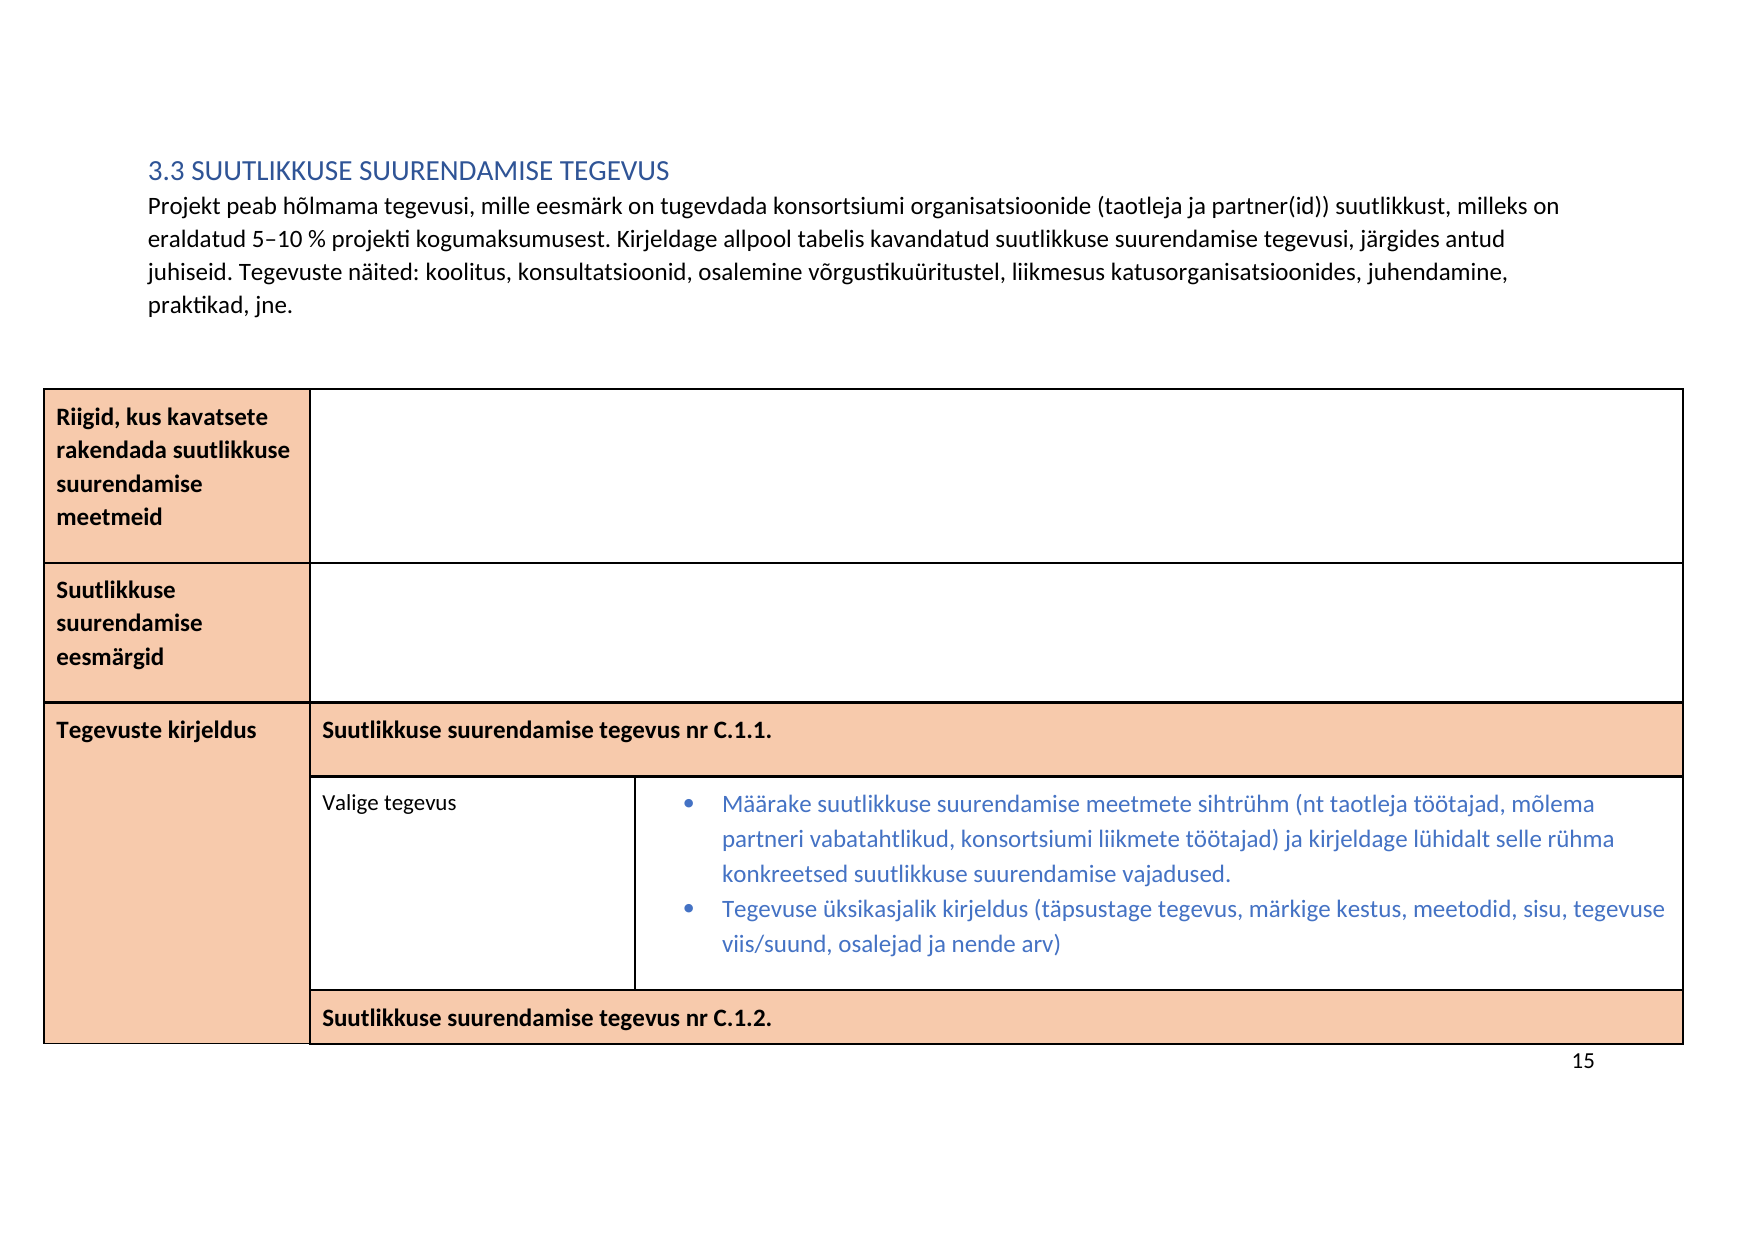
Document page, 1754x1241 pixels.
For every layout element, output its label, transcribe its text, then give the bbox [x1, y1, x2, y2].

table_cell Suutlikkuse suurendamise tegevus nr C.1.1. [311, 704, 1682, 775]
table_cell [311, 778, 634, 989]
table_cell [311, 564, 1682, 701]
subtitle 3.3 SUUTLIKKUSE SUURENDAMISE TEGEVUS [148, 152, 1594, 187]
text Projekt peab hõlmama tegevusi, mille eesmärk on tugevdada konsortsiumi organisatsioonide (taotleja ja partner(id)) suutlikkust, milleks on eraldatud 5–10 % projekti kogumaksumusest. Kirjeldage allpool tabelis kavandatud suutlikkuse suurendamise tegevusi, järgides antud juhiseid. Tegevuste näited: koolitus, konsultatsioonid, osalemine võrgustikuüritustel, liikmesus katusorganisatsioonides, juhendamine, praktikad, jne. [148, 190, 1594, 319]
table_cell Määrake suutlikkuse suurendamise meetmete sihtrühm (nt taotleja töötajad, mõlema partneri vabatahtlikud, konsortsiumi liikmete töötajad) ja kirjeldage lühidalt selle rühma konkreetsed suutlikkuse suurendamise vajadused. Tegevuse üksikasjalik kirjeldus (täpsustage tegevus, märkige kestus, meetodid, sisu, tegevuse viis/suund, osalejad ja nende arv) [636, 778, 1682, 989]
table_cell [311, 991, 1682, 1043]
table_header [311, 390, 1682, 562]
table_cell Tegevuste kirjeldus [45, 704, 309, 1043]
table_header Riigid, kus kavatsete rakendada suutlikkuse suurendamise meetmeid [45, 390, 309, 562]
table_cell Suutlikkuse suurendamise eesmärgid [45, 564, 309, 701]
